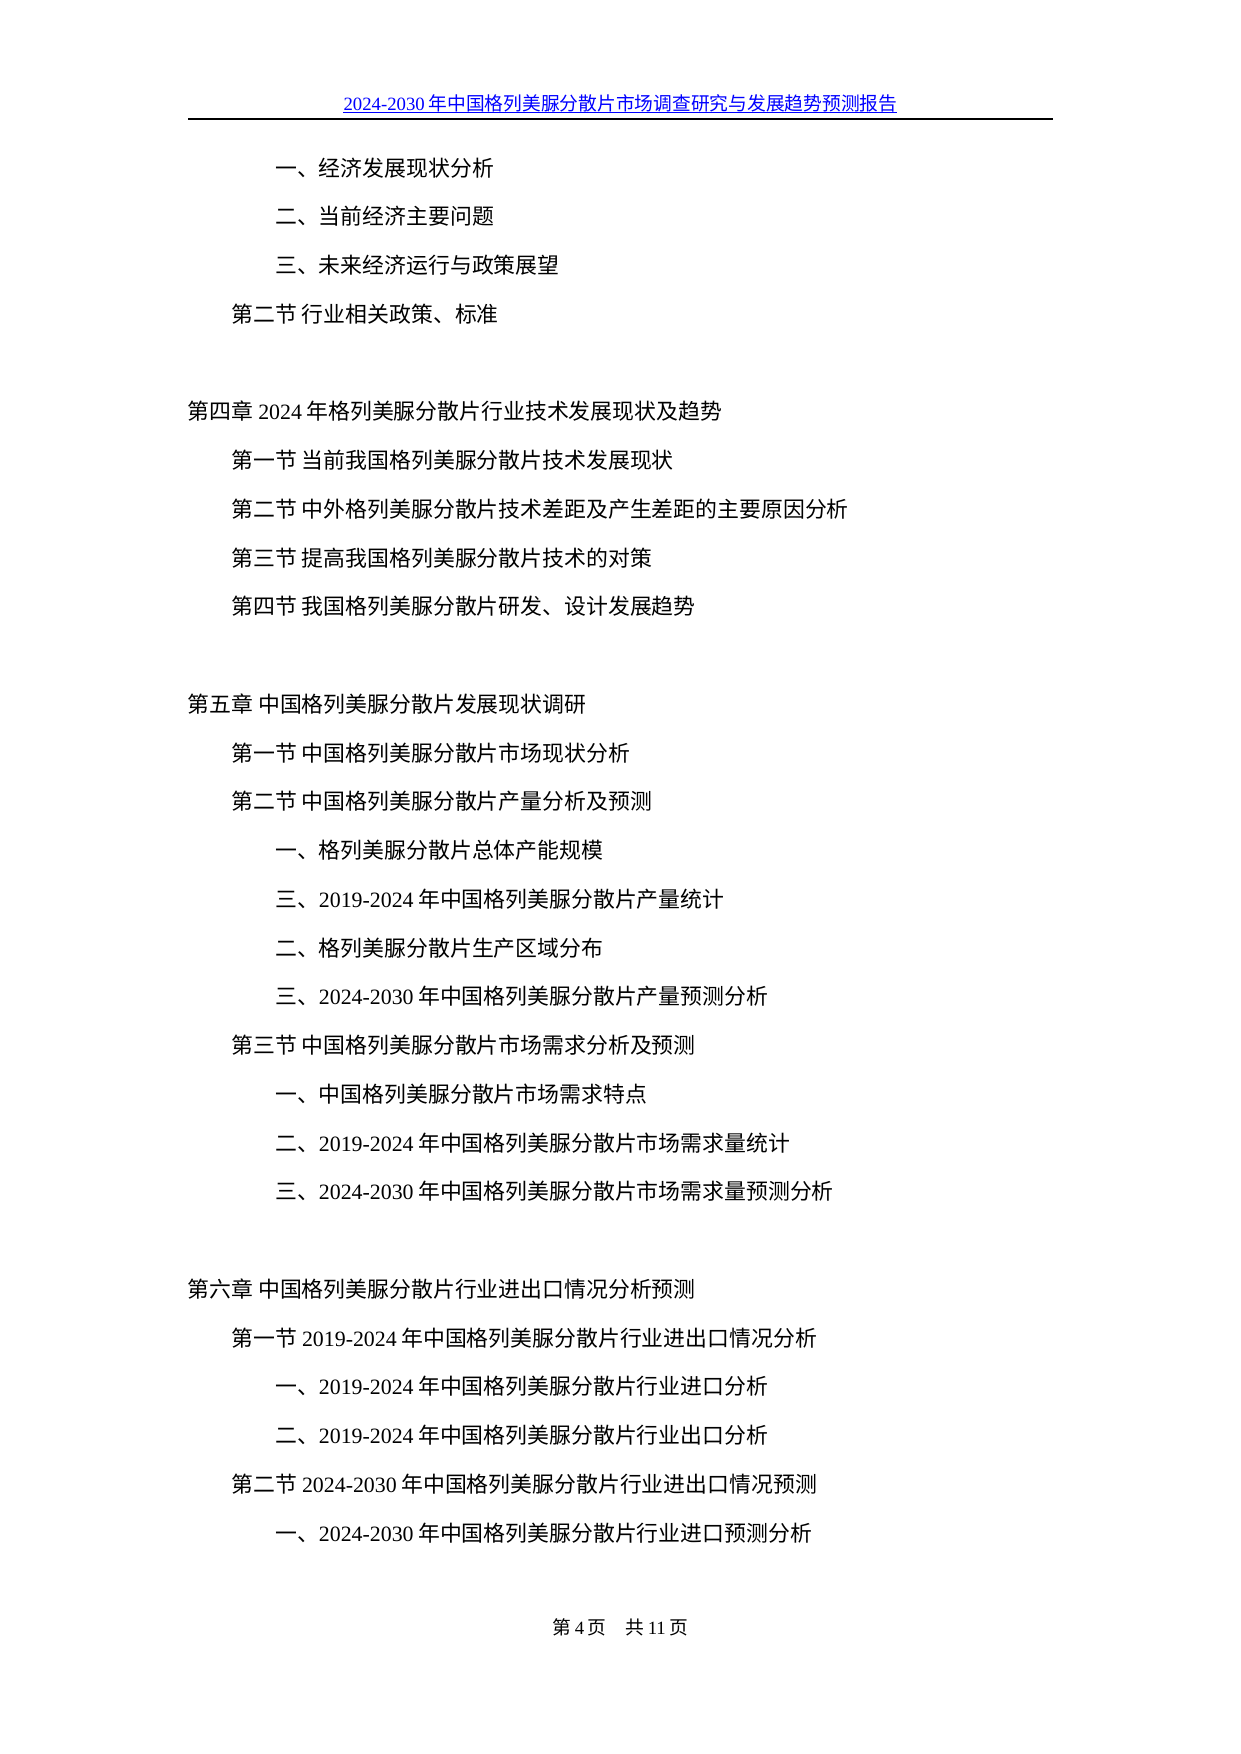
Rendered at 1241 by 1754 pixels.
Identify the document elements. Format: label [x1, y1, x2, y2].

text [187, 150, 1053, 1548]
